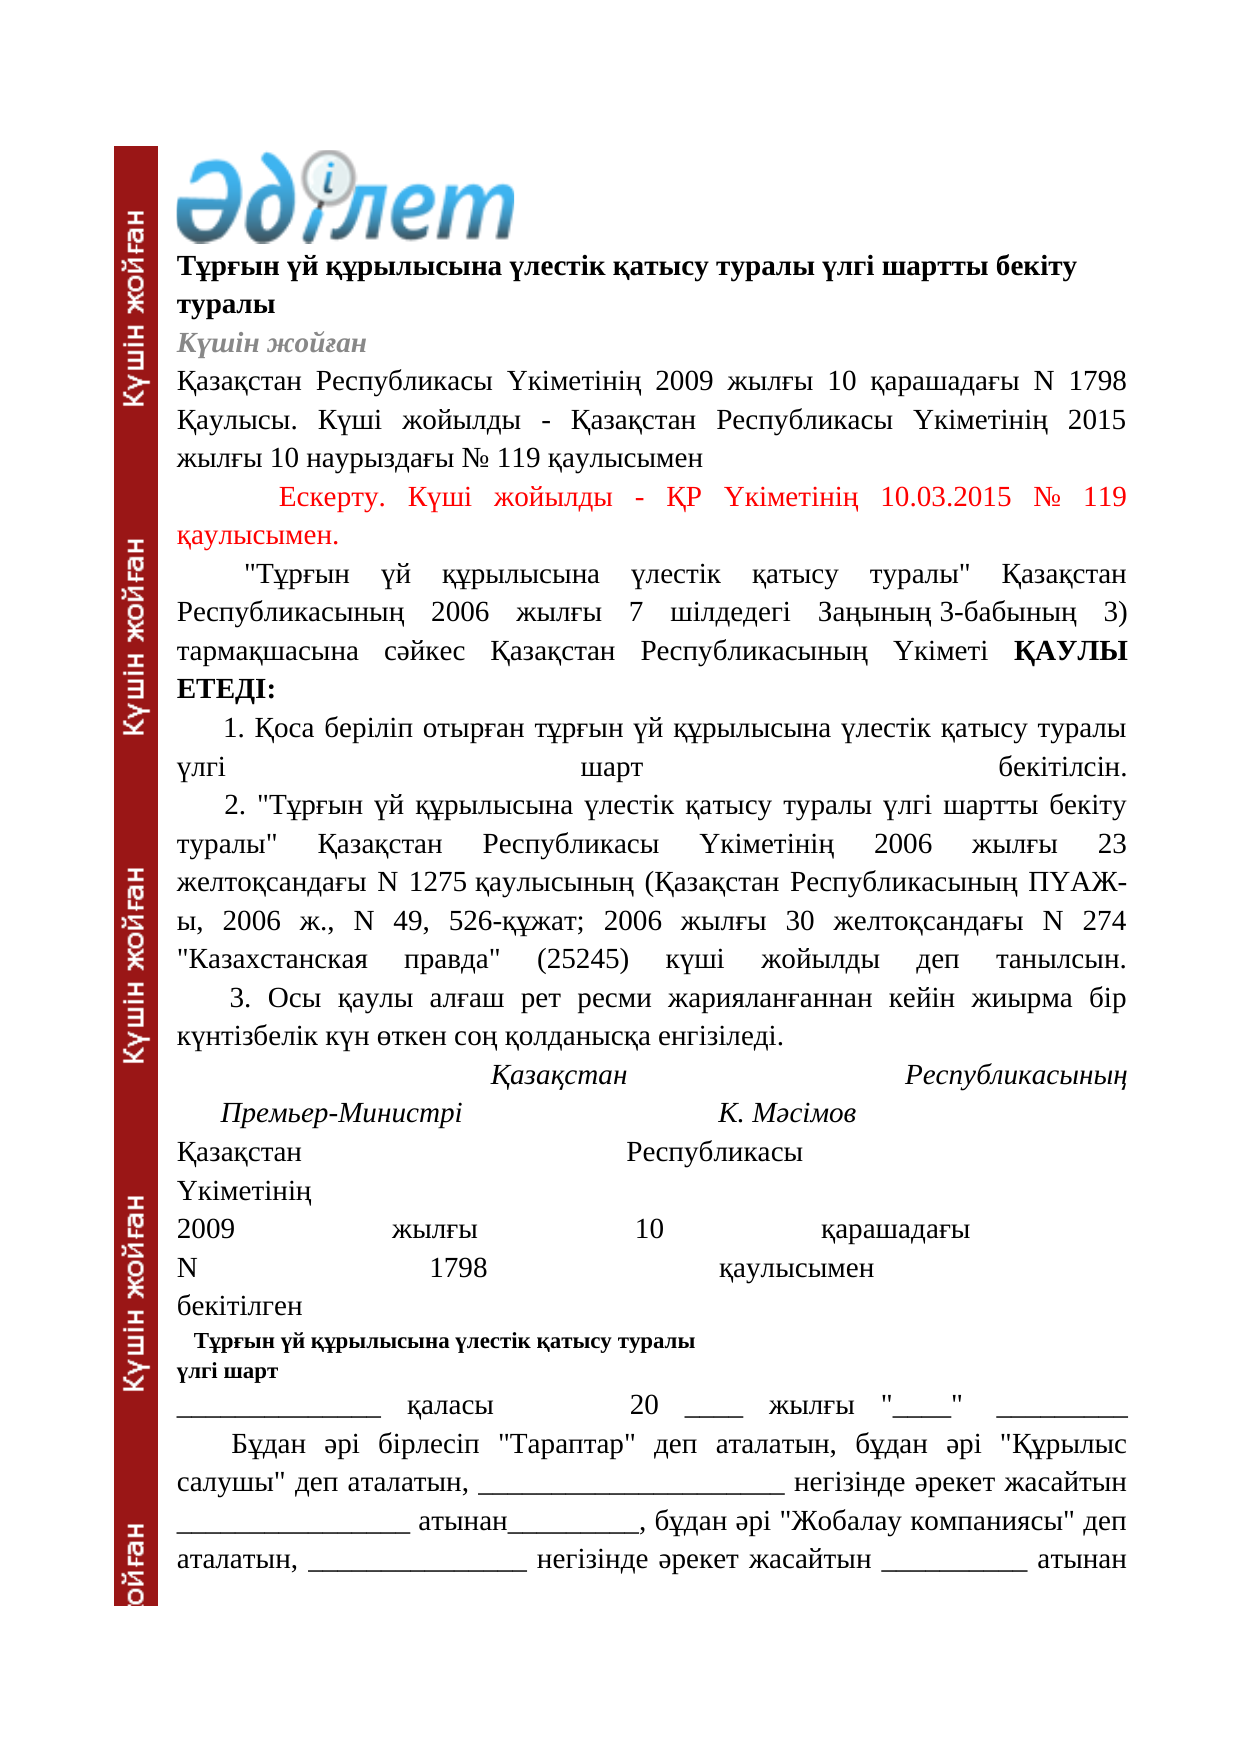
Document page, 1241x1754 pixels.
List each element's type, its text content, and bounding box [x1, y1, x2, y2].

picture [114, 320, 158, 325]
text Қазақстан Республикасы Үкіметінің 2009 жылғы 10 қарашадағы N 1798 Қаулысы. Күші жойылды - Қазақстан Республикасы Үкіметінің 2015 жылғы 10 наурыздағы № 119 қаулысымен [112, 363, 1128, 474]
picture [114, 1383, 158, 1387]
text Күшін жойған [112, 325, 1128, 358]
picture [114, 146, 158, 248]
text Тұрғын үй құрылысына үлестік қатысу туралы үлгі шартты бекіту туралы [112, 248, 1128, 320]
text "Тұрғын үй құрылысына үлестік қатысу туралы" Қазақстан Республикасының 2006 жылғы 7 шілдедегі Заңының 3-бабының 3) тармақшасына сәйкес Қазақстан Республикасының Үкіметі ҚАУЛЫ ЕТЕДІ: 1. Қоса беріліп отырған тұрғын үй құрылысына үлестік қатысу туралы үлгі шарт бекітілсін. 2. "Тұрғын үй құрылысына үлестік қатысу туралы үлгі шартты бекіту туралы" Қазақстан Республикасы Үкіметінің 2006 жылғы 23 желтоқсандағы N 1275 қаулысының (Қазақстан Республикасының ПҮАЖ-ы, 2006 ж., N 49, 526-құжат; 2006 жылғы 30 желтоқсандағы N 274 "Казахстанская правда" (25245) күші жойылды деп танылсын. 3. Осы қаулы алғаш рет ресми жарияланғаннан кейін жиырма бір күнтізбелік күн өткен соң қолданысқа енгізіледі. [112, 556, 1128, 1052]
text Қазақстан Республикасы Үкіметінің 2009 жылғы 10 қарашадағы N 1798 қаулысымен бекітілген [112, 1134, 1128, 1322]
text Қазақстан Республикасының Премьер-Министрі К. Мәсімов [112, 1057, 1128, 1129]
picture [114, 1322, 158, 1327]
text Ескерту. Күші жойылды - ҚР Үкіметінің 10.03.2015 № 119 қаулысымен. [112, 479, 1128, 551]
picture [114, 551, 158, 556]
picture [114, 474, 158, 479]
picture [114, 1129, 158, 1134]
picture [176, 150, 515, 244]
picture [114, 1575, 158, 1606]
picture [114, 1052, 158, 1057]
picture [114, 358, 158, 363]
text Тұрғын үй құрылысына үлестік қатысу туралы үлгі шарт [112, 1327, 1128, 1383]
